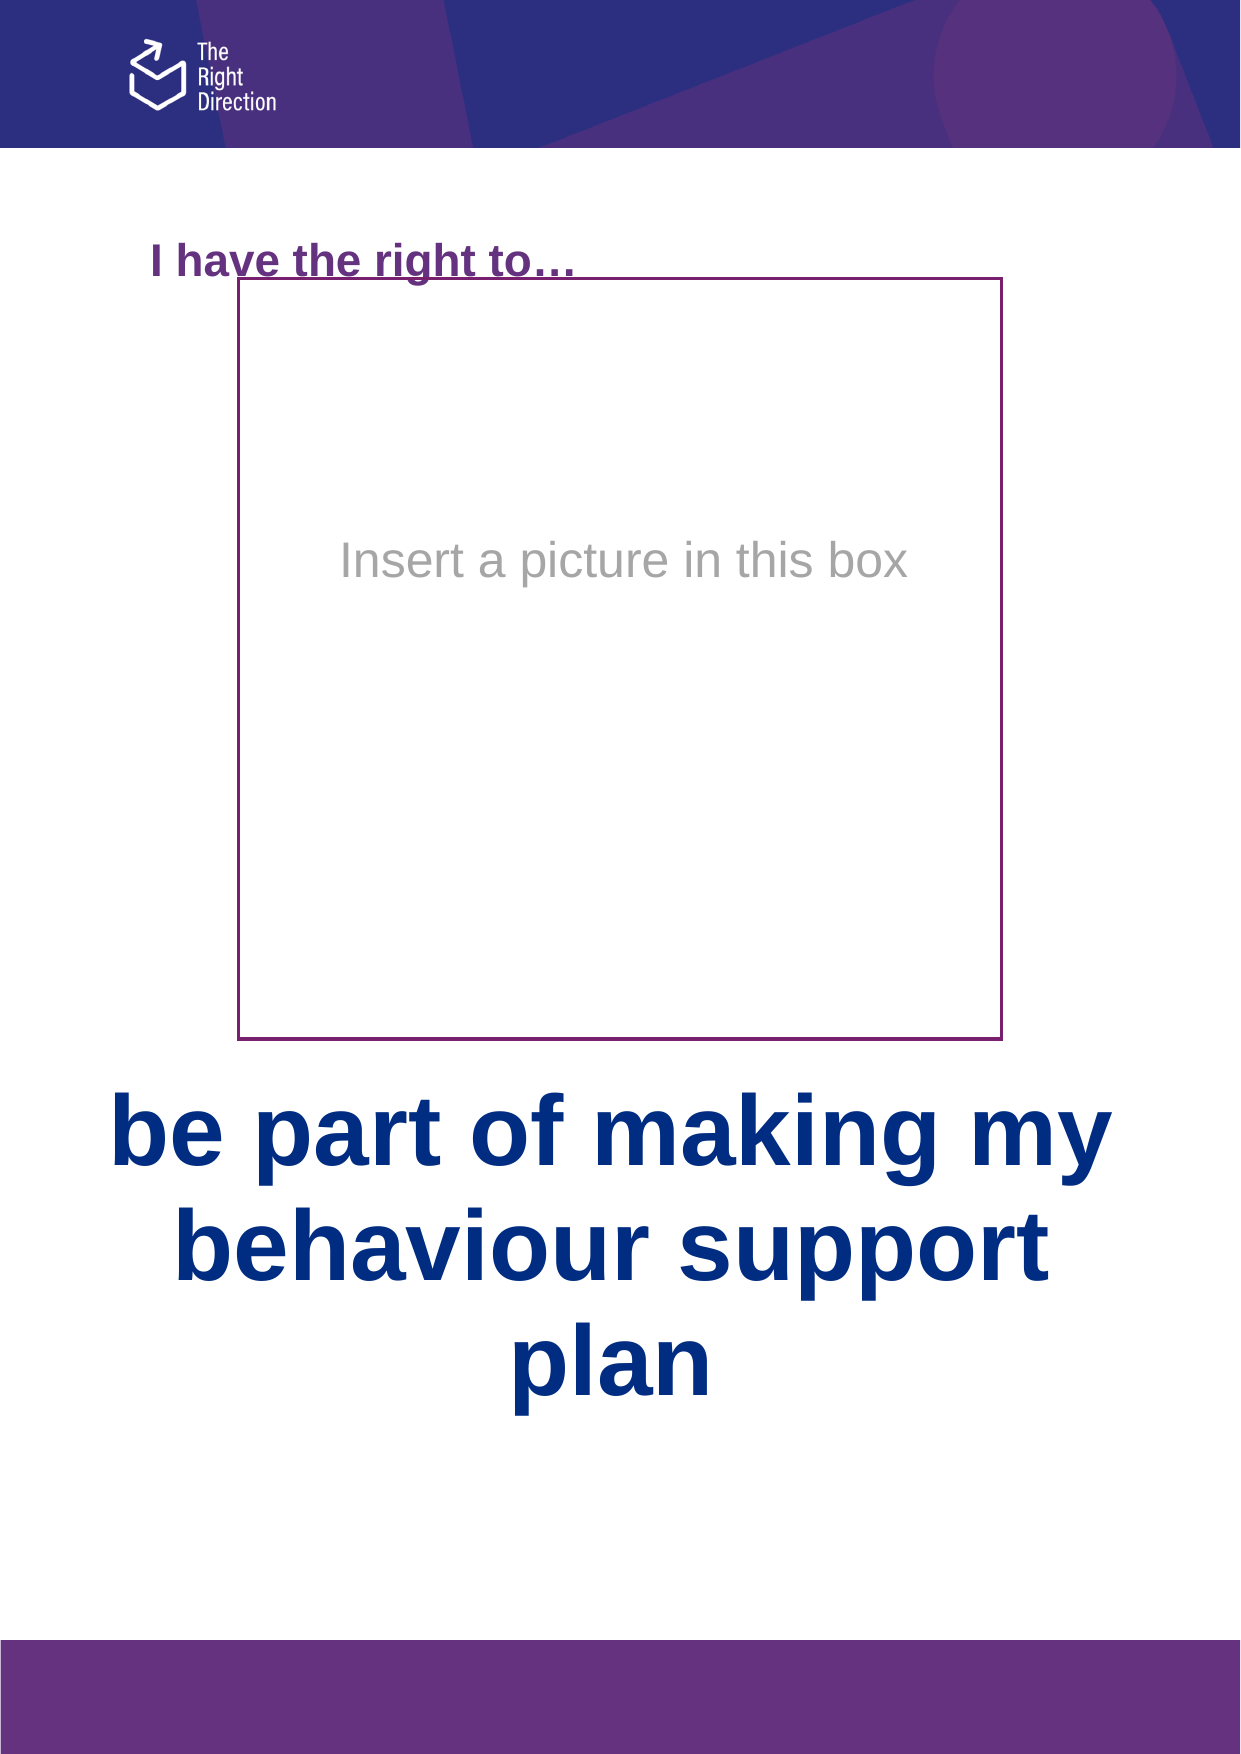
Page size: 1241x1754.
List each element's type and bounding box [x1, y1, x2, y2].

picture [0, 0, 1241, 148]
